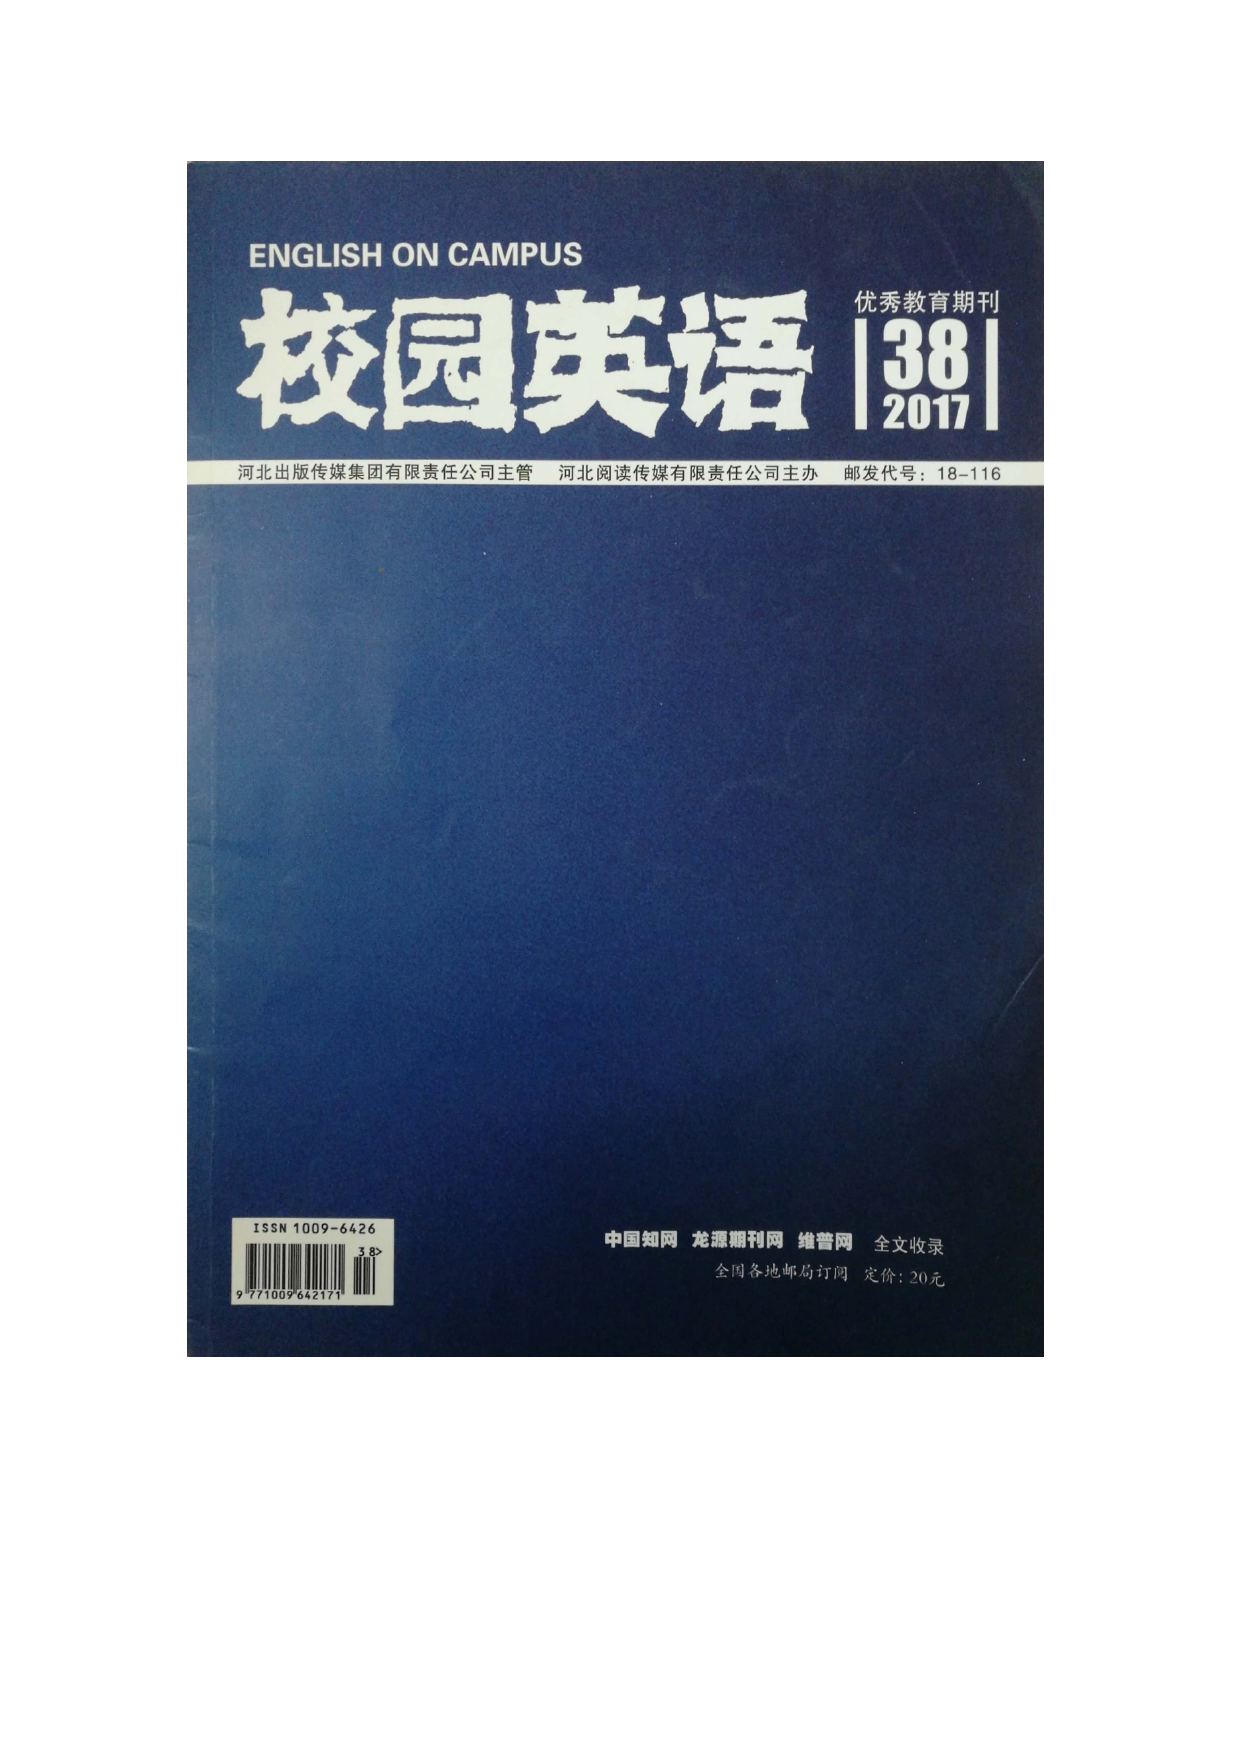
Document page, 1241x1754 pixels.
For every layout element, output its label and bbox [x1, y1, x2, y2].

picture [187, 161, 1044, 1357]
